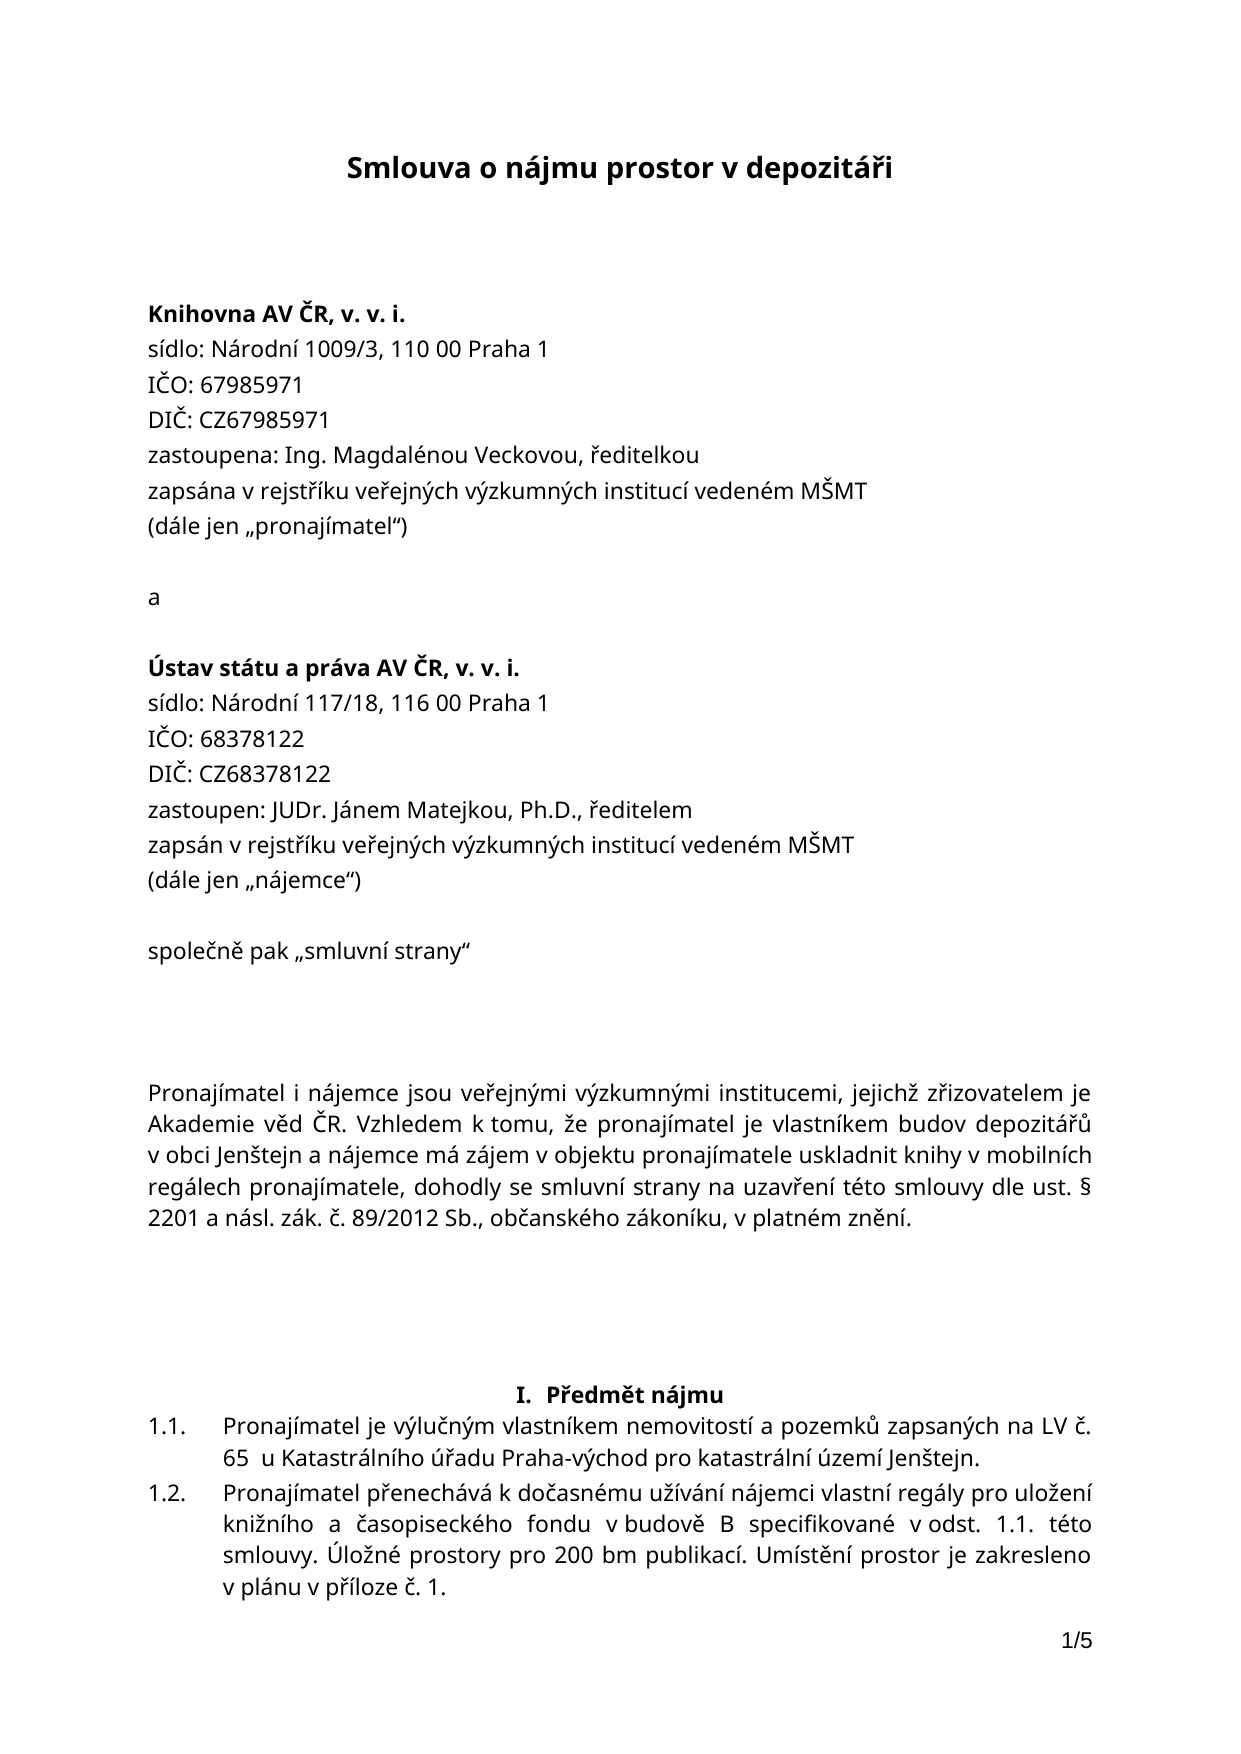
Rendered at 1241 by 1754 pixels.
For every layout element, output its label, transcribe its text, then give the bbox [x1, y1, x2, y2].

text a [148, 581, 1092, 612]
text zastoupen: JUDr. Jánem Matejkou, Ph.D., ředitelem [148, 794, 1092, 825]
text zastoupena: Ing. Magdalénou Veckovou, ředitelkou [148, 439, 1092, 471]
text Ústav státu a práva AV ČR, v. v. i. [148, 652, 1092, 683]
text sídlo: Národní 117/18, 116 00 Praha 1 [148, 687, 1092, 719]
text společně pak „smluvní strany“ [148, 935, 1092, 967]
text zapsána v rejstříku veřejných výzkumných institucí vedeném MŠMT [148, 475, 1092, 506]
text DIČ: CZ68378122 [148, 758, 1092, 789]
text (dále jen „pronajímatel“) [148, 510, 1092, 542]
text (dále jen „nájemce“) [148, 864, 1092, 896]
text IČO: 68378122 [148, 723, 1092, 754]
text DIČ: CZ67985971 [148, 404, 1092, 435]
list Pronajímatel přenechává k dočasnému užívání nájemci vlastní regály pro uložení knižního a časopiseckého fondu v budově B specifikované v odst. 1.1. této smlouvy. Úložné prostory pro 200 bm publikací. Umístění prostor je zakresleno v plánu v příloze č. 1. [148, 1477, 1092, 1602]
text zapsán v rejstříku veřejných výzkumných institucí vedeném MŠMT [148, 829, 1092, 860]
text Knihovna AV ČR, v. v. i. [148, 298, 1092, 329]
list Předmět nájmu [148, 1379, 1092, 1410]
text sídlo: Národní 1009/3, 110 00 Praha 1 [148, 333, 1092, 364]
list Pronajímatel je výlučným vlastníkem nemovitostí a pozemků zapsaných na LV č. 65 u Katastrálního úřadu Praha-východ pro katastrální území Jenštejn. [148, 1410, 1092, 1473]
text Pronajímatel i nájemce jsou veřejnými výzkumnými institucemi, jejichž zřizovatelem je Akademie věd ČR. Vzhledem k tomu, že pronajímatel je vlastníkem budov depozitářů v obci Jenštejn a nájemce má zájem v objektu pronajímatele uskladnit knihy v mobilních regálech pronajímatele, dohodly se smluvní strany na uzavření této smlouvy dle ust. § 2201 a násl. zák. č. 89/2012 Sb., občanského zákoníku, v platném znění. [148, 1077, 1092, 1233]
text Smlouva o nájmu prostor v depozitáři [148, 148, 1092, 187]
text IČO: 67985971 [148, 369, 1092, 400]
